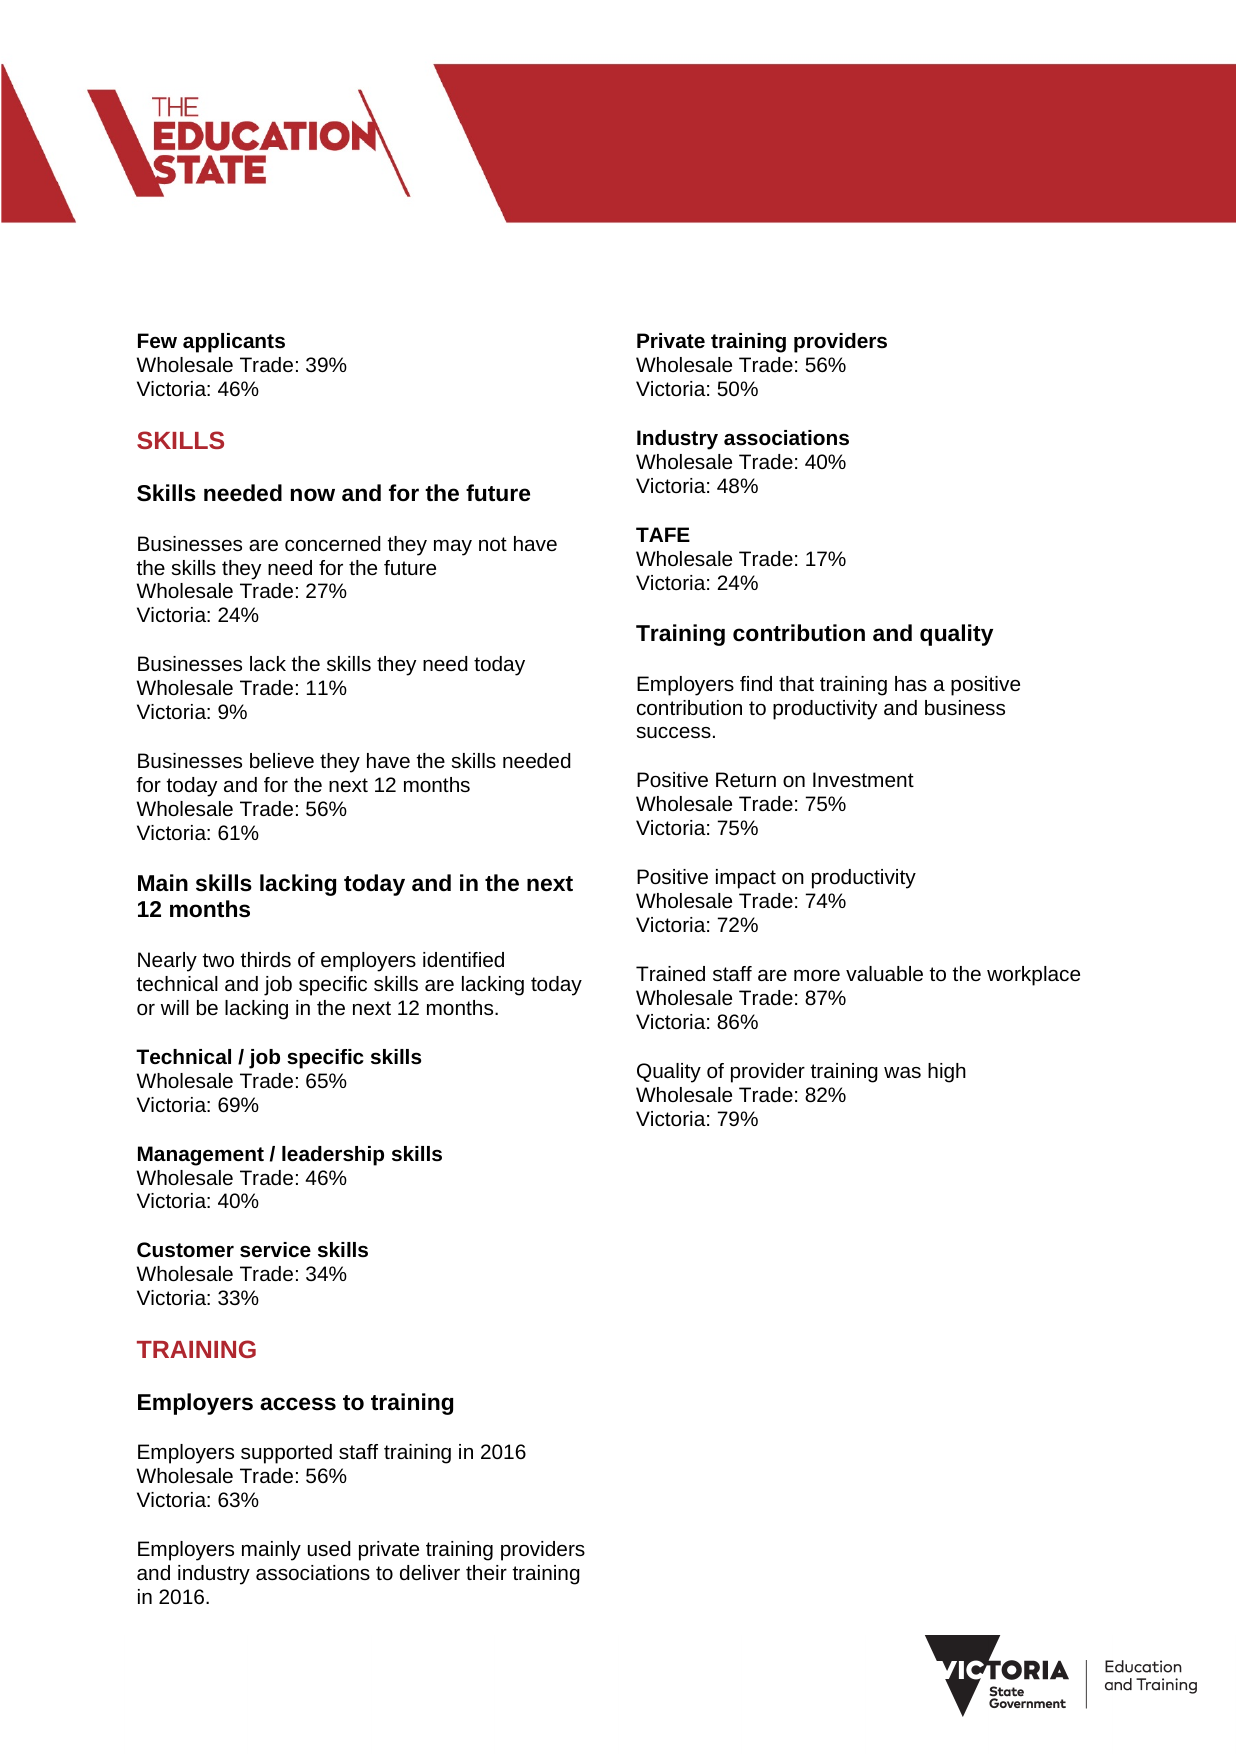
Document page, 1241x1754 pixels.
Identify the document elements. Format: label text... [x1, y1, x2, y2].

text Victoria: 24% [636, 571, 1090, 595]
text Victoria: 61% [136, 821, 591, 845]
text Victoria: 72% [636, 913, 1090, 937]
text Victoria: 79% [636, 1107, 1090, 1131]
text Businesses believe they have the skills needed for today and for the next 12 months [136, 749, 591, 797]
text Businesses are concerned they may not have the skills they need for the future [136, 531, 591, 579]
text TAFE [636, 523, 1090, 547]
picture [1, 0, 1236, 330]
text Training contribution and quality [636, 620, 1090, 646]
text Wholesale Trade: 56% [136, 1464, 591, 1488]
text Trained staff are more valuable to the workplace [636, 962, 1090, 986]
text Employers access to training [136, 1389, 591, 1415]
text Skills [136, 426, 591, 455]
text Wholesale Trade: 39% [136, 353, 591, 377]
text Businesses lack the skills they need today [136, 652, 591, 676]
text Employers mainly used private training providers and industry associations to deliver their training in 2016. [136, 1537, 591, 1609]
text Wholesale Trade: 46% [136, 1165, 591, 1189]
text Victoria: 50% [636, 377, 1090, 401]
text Wholesale Trade: 34% [136, 1262, 591, 1286]
text Customer service skills [136, 1238, 591, 1262]
text Training [136, 1335, 591, 1364]
text Wholesale Trade: 56% [136, 797, 591, 821]
text Technical / job specific skills [136, 1044, 591, 1068]
text Victoria: 24% [136, 603, 591, 627]
text Positive Return on Investment [636, 768, 1090, 792]
picture [1, 1635, 1236, 1754]
text Private training providers [636, 330, 1090, 353]
text Victoria: 46% [136, 377, 591, 401]
text Wholesale Trade: 87% [636, 986, 1090, 1010]
text Victoria: 9% [136, 700, 591, 724]
text Victoria: 33% [136, 1286, 591, 1310]
text Wholesale Trade: 40% [636, 450, 1090, 474]
text Victoria: 75% [636, 816, 1090, 840]
text Wholesale Trade: 17% [636, 547, 1090, 571]
text Few applicants [136, 330, 591, 353]
text Wholesale Trade: 82% [636, 1083, 1090, 1107]
text Nearly two thirds of employers identified technical and job specific skills are lacking today or will be lacking in the next 12 months. [136, 948, 591, 1019]
text Wholesale Trade: 27% [136, 579, 591, 603]
text Wholesale Trade: 65% [136, 1068, 591, 1092]
text Victoria: 69% [136, 1092, 591, 1116]
text Main skills lacking today and in the next 12 months [136, 870, 591, 923]
text Employers supported staff training in 2016 [136, 1440, 591, 1464]
text Victoria: 86% [636, 1010, 1090, 1034]
text Quality of provider training was high [636, 1059, 1090, 1083]
text Wholesale Trade: 11% [136, 676, 591, 700]
text Industry associations [636, 426, 1090, 450]
text Skills needed now and for the future [136, 480, 591, 506]
text Wholesale Trade: 56% [636, 353, 1090, 377]
text Victoria: 40% [136, 1189, 591, 1213]
text Positive impact on productivity [636, 865, 1090, 889]
text Victoria: 48% [636, 474, 1090, 498]
text Employers find that training has a positive contribution to productivity and business success. [636, 671, 1090, 743]
text Wholesale Trade: 75% [636, 792, 1090, 816]
text Wholesale Trade: 74% [636, 889, 1090, 913]
text Victoria: 63% [136, 1488, 591, 1512]
text Management / leadership skills [136, 1141, 591, 1165]
